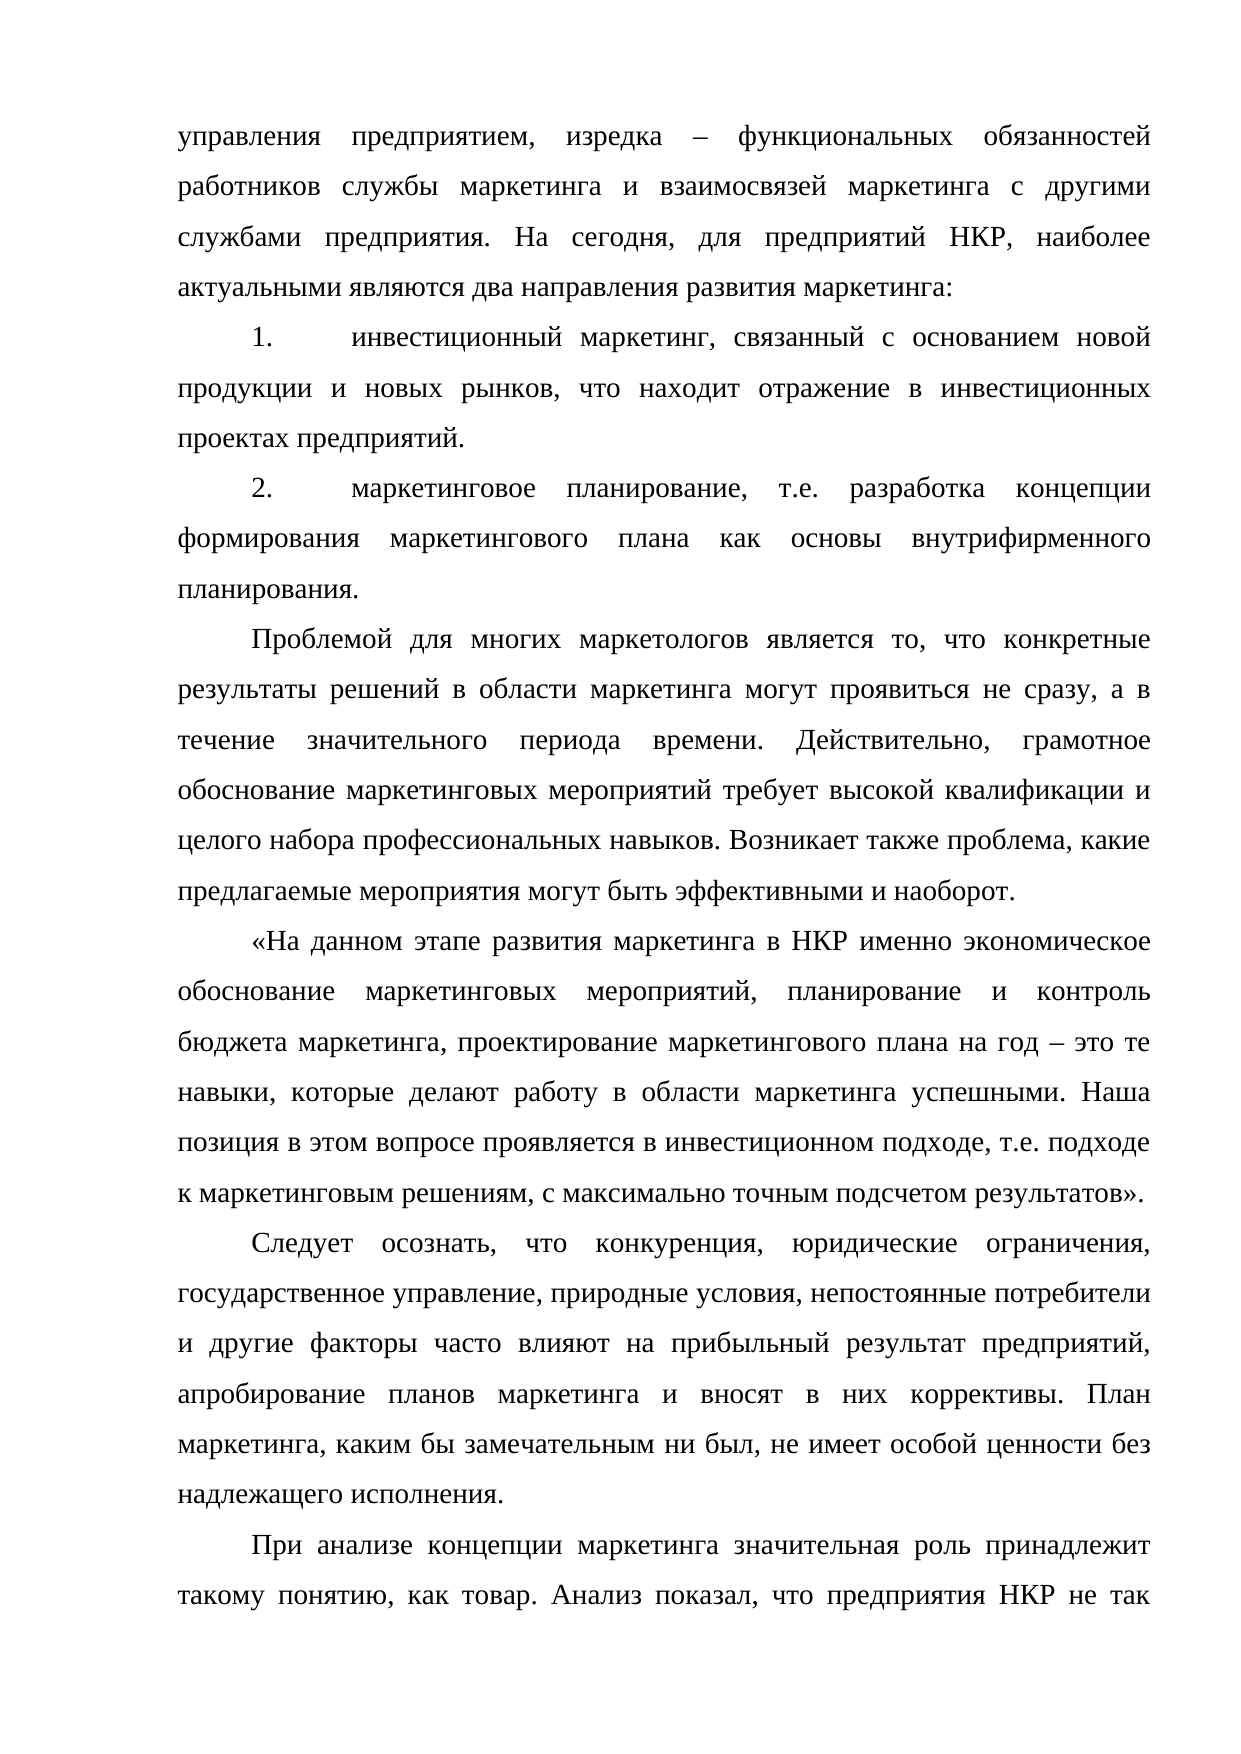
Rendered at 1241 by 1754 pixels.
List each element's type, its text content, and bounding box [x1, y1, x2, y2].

list инвестиционный маркетинг, связанный с основанием новой продукции и новых рынков, что находит отражение в инвестиционных проектах предприятий. [177, 319, 1152, 453]
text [177, 118, 1152, 303]
text Проблемой для многих маркетологов является то, что конкретные результаты решений в области маркетинга могут проявиться не сразу, а в течение значительного периода времени. Действительно, грамотное обоснование маркетинговых мероприятий требует высокой квалификации и целого набора профессиональных навыков. Возникает также проблема, какие предлагаемые мероприятия могут быть эффективными и наоборот. [177, 621, 1152, 906]
text Следует осознать, что конкуренция, юридические ограничения, государственное управление, природные условия, непостоянные потребители и другие факторы часто влияют на прибыльный результат предприятий, апробирование планов маркетинга и вносят в них коррективы. План маркетинга, каким бы замечательным ни был, не имеет особой ценности без надлежащего исполнения. [177, 1225, 1152, 1510]
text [177, 1527, 1152, 1611]
list маркетинговое планирование, т.е. разработка концепции формирования маркетингового плана как основы внутрифирменного планирования. [177, 470, 1152, 604]
text «На данном этапе развития маркетинга в НКР именно экономическое обоснование маркетинговых мероприятий, планирование и контроль бюджета маркетинга, проектирование маркетингового плана на год – это те навыки, которые делают работу в области маркетинга успешными. Наша позиция в этом вопросе проявляется в инвестиционном подходе, т.е. подходе к маркетинговым решениям, с максимально точным подсчетом результатов». [177, 923, 1152, 1208]
